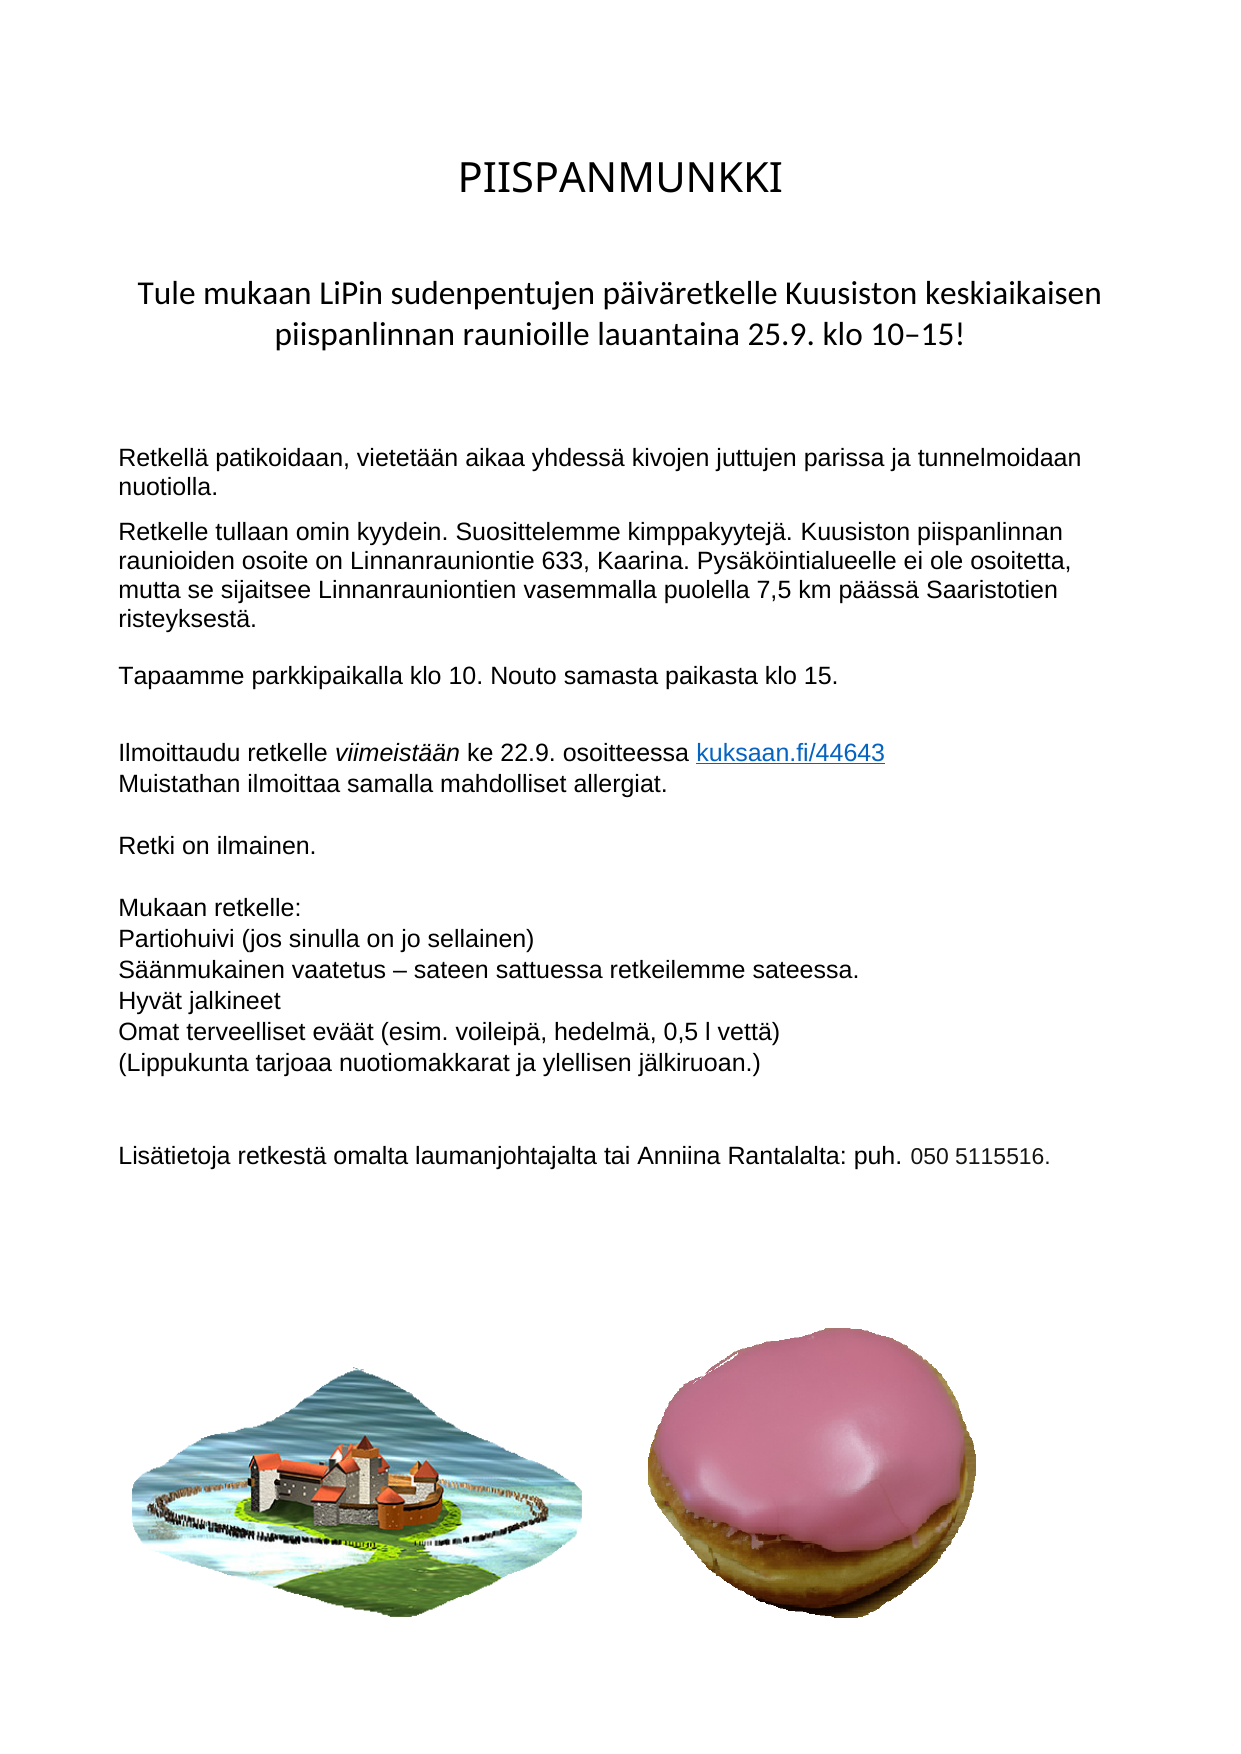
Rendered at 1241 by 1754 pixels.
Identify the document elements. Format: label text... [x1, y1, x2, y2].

text Retkelle tullaan omin kyydein. Suosittelemme kimppakyytejä. Kuusiston piispanlinnan raunioiden osoite on Linnanrauniontie 633, Kaarina. Pysäköintialueelle ei ole osoitetta, mutta se sijaitsee Linnanrauniontien vasemmalla puolella 7,5 km päässä Saaristotien risteyksestä. Tapaamme parkkipaikalla klo 10. Nouto samasta paikasta klo 15. [118, 517, 1122, 690]
picture [131, 1365, 584, 1619]
picture [647, 1327, 977, 1619]
text PIISPANMUNKKI [118, 148, 1122, 204]
text Ilmoittaudu retkelle viimeistään ke 22.9. osoitteessa kuksaan.fi/44643 Muistathan ilmoittaa samalla mahdolliset allergiat. Retki on ilmainen. Mukaan retkelle: Partiohuivi (jos sinulla on jo sellainen) Säänmukainen vaatetus – sateen sattuessa retkeilemme sateessa. Hyvät jalkineet Omat terveelliset eväät (esim. voileipä, hedelmä, 0,5 l vettä) (Lippukunta tarjoaa nuotiomakkarat ja ylellisen jälkiruoan.) Lisätietoja retkestä omalta laumanjohtajalta tai Anniina Rantalalta: puh. 050 5115516. [118, 707, 1122, 1200]
text Tule mukaan LiPin sudenpentujen päiväretkelle Kuusiston keskiaikaisen piispanlinnan raunioille lauantaina 25.9. klo 10–15! [118, 272, 1122, 354]
text Retkellä patikoidaan, vietetään aikaa yhdessä kivojen juttujen parissa ja tunnelmoidaan nuotiolla. [118, 415, 1122, 501]
